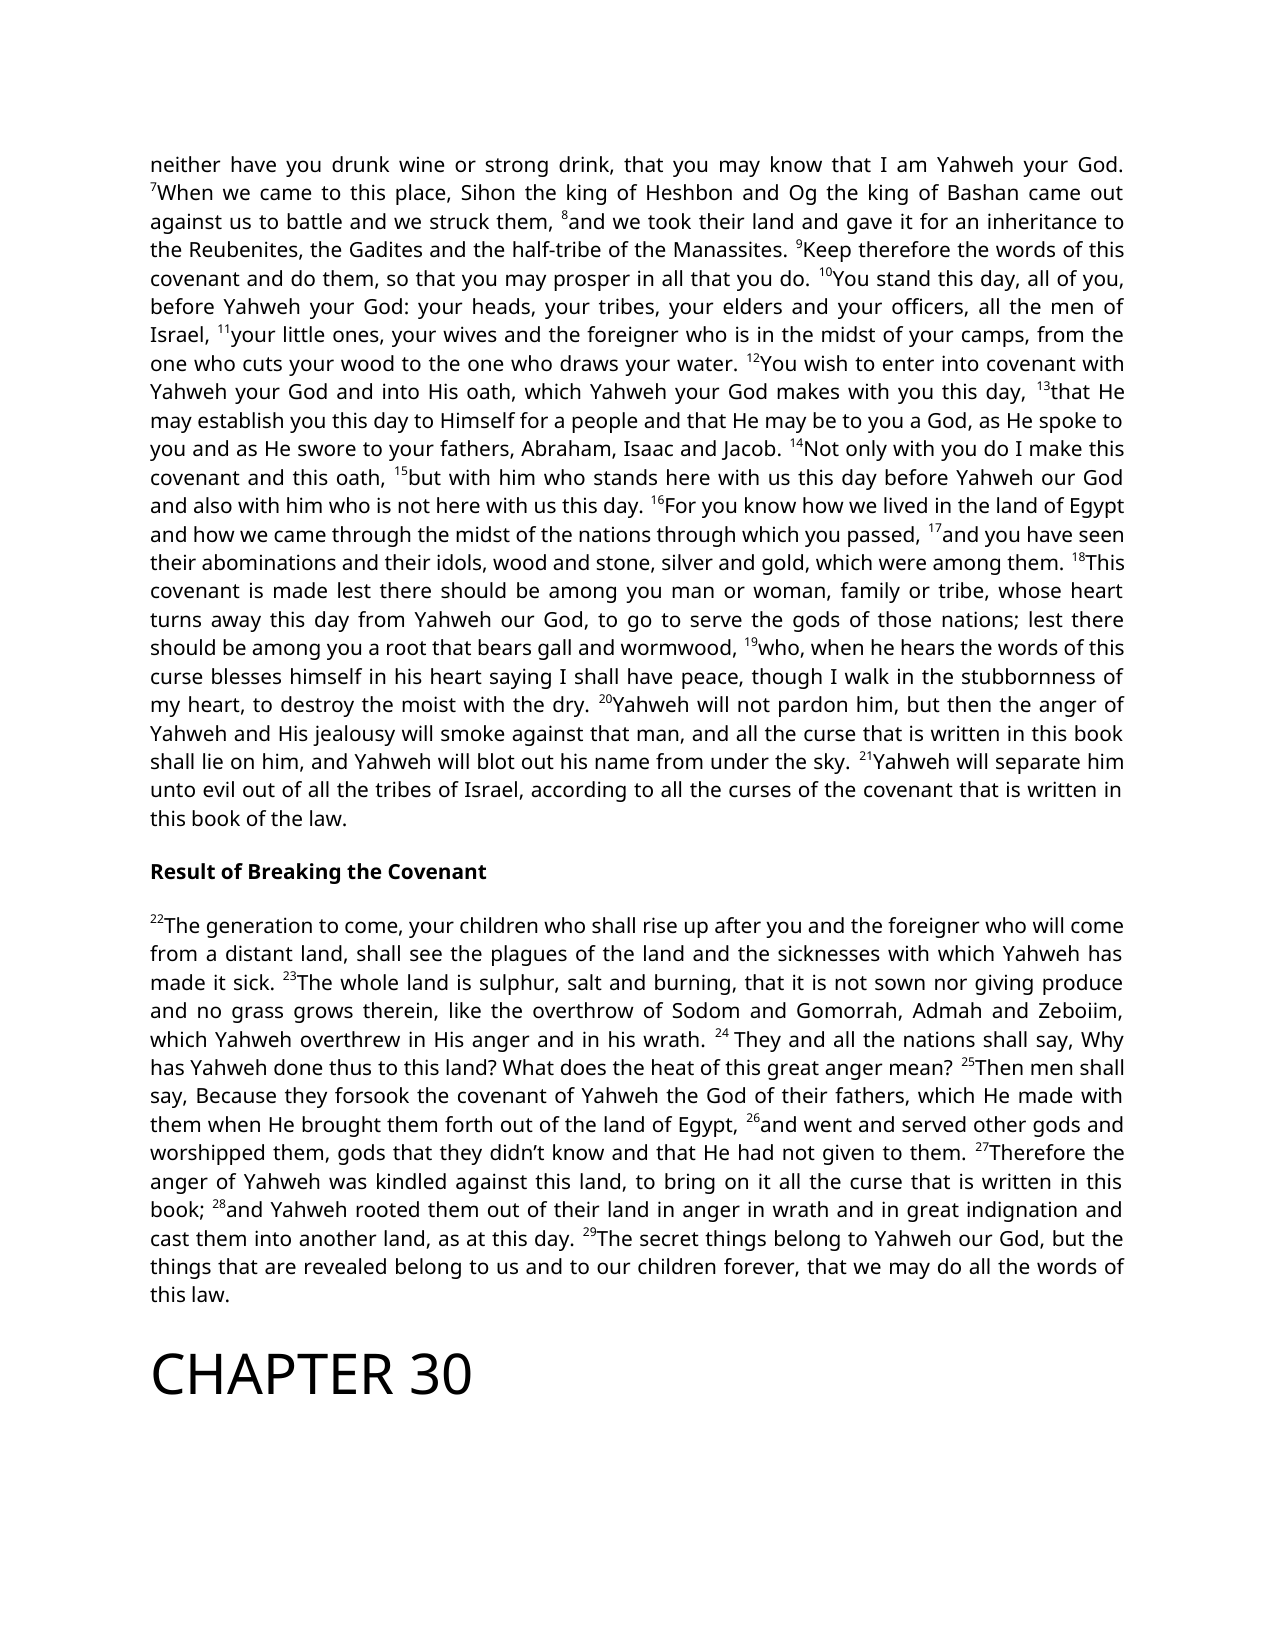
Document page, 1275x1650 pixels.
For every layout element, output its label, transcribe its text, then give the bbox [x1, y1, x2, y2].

text Result of Breaking the Covenant [150, 857, 1125, 886]
text 22The generation to come, your children who shall rise up after you and the foreigner who will come from a distant land, shall see the plagues of the land and the sicknesses with which Yahweh has made it sick. 23The whole land is sulphur, salt and burning, that it is not sown nor giving produce and no grass grows therein, like the overthrow of Sodom and Gomorrah, Admah and Zeboiim, which Yahweh overthrew in His anger and in his wrath. 24 They and all the nations shall say, Why has Yahweh done thus to this land? What does the heat of this great anger mean? 25Then men shall say, Because they forsook the covenant of Yahweh the God of their fathers, which He made with them when He brought them forth out of the land of Egypt, 26and went and served other gods and worshipped them, gods that they didn’t know and that He had not given to them. 27Therefore the anger of Yahweh was kindled against this land, to bring on it all the curse that is written in this book; 28and Yahweh rooted them out of their land in anger in wrath and in great indignation and cast them into another land, as at this day. 29The secret things belong to Yahweh our God, but the things that are revealed belong to us and to our children forever, that we may do all the words of this law. [150, 911, 1125, 1309]
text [150, 150, 1125, 832]
text CHAPTER 30 [150, 1334, 1125, 1411]
